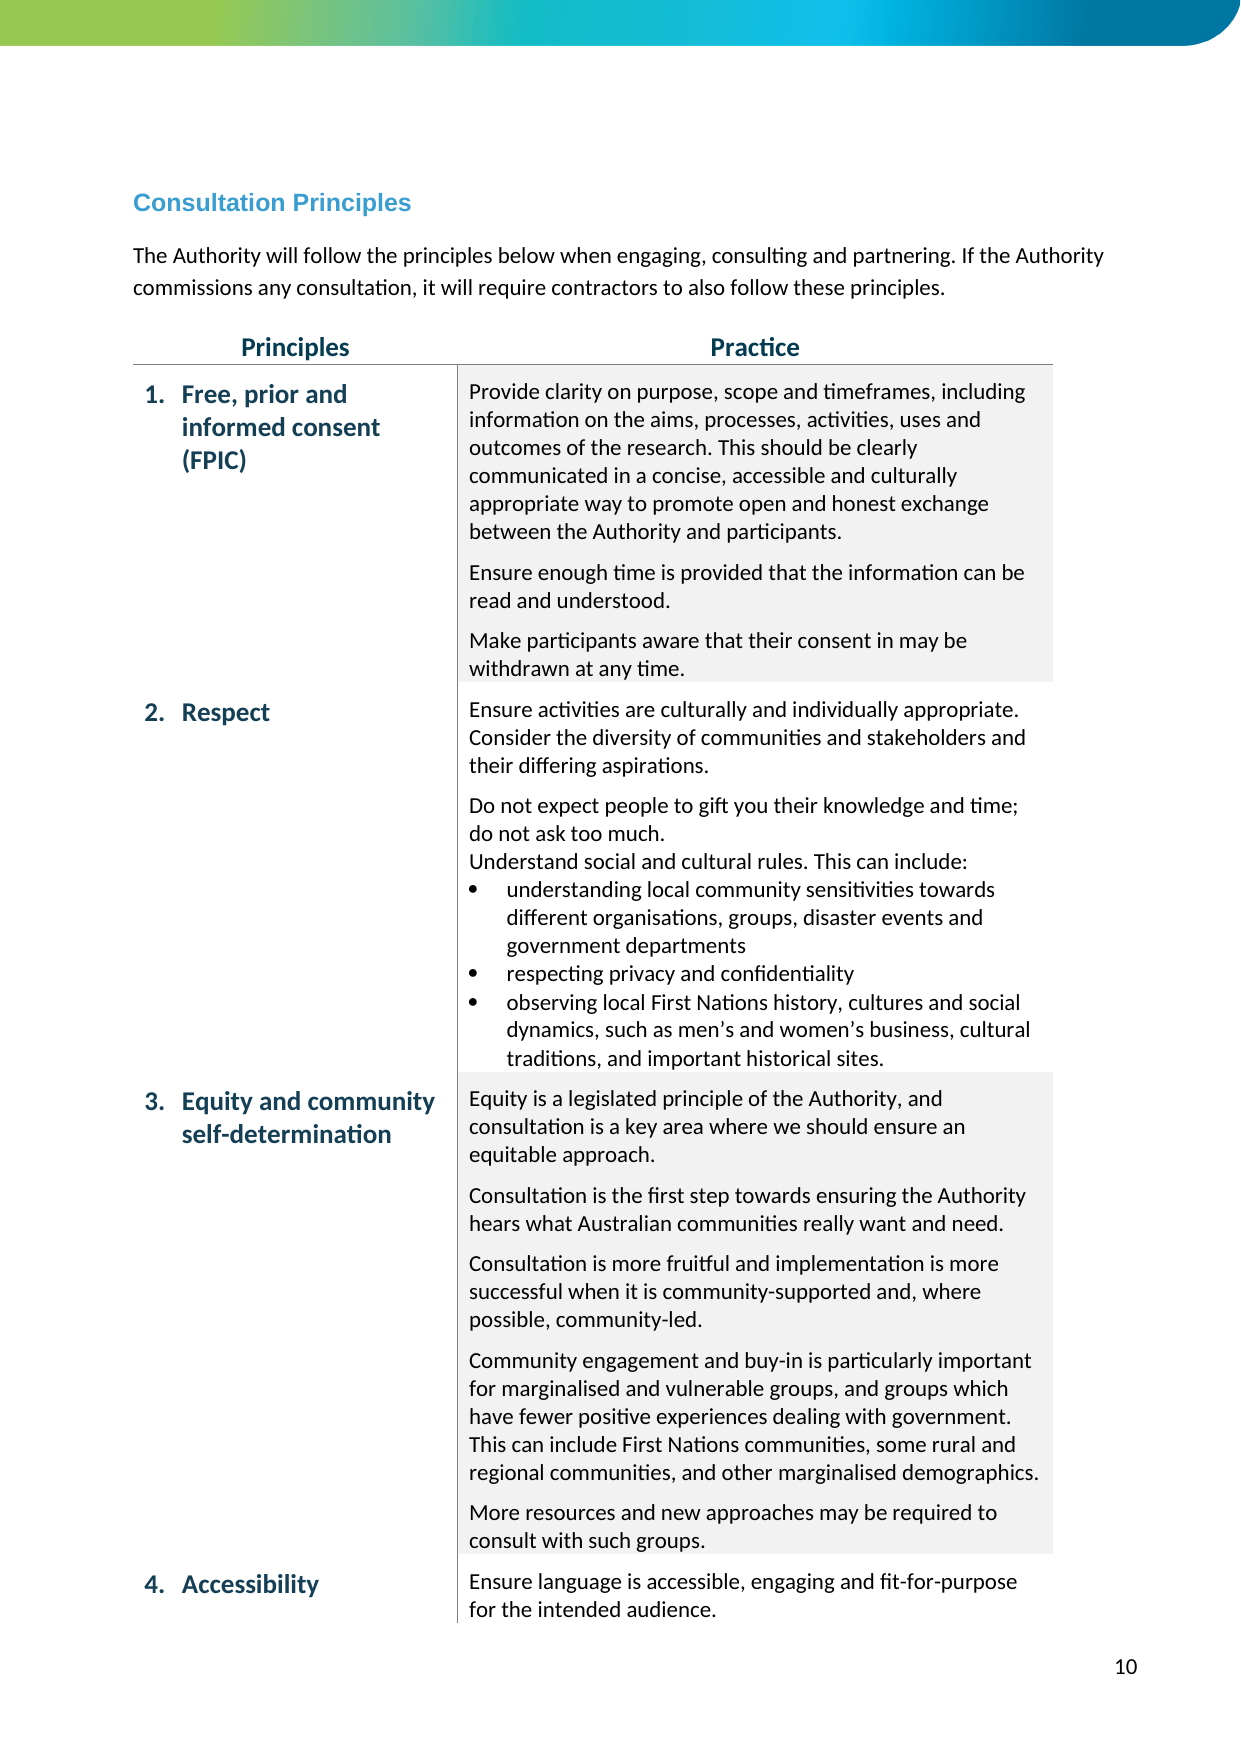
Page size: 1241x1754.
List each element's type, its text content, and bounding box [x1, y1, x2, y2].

table_cell Ensure activities are culturally and individually appropriate. Consider the diversity of communities and stakeholders and their differing aspirations. Do not expect people to gift you their knowledge and time; do not ask too much. Understand social and cultural rules. This can include: understanding local community sensitivities towards different organisations, groups, disaster events and government departments respecting privacy and confidentiality observing local First Nations history, cultures and social dynamics, such as men’s and women’s business, cultural traditions, and important historical sites. [458, 683, 1053, 1072]
table_cell Accessibility [133, 1555, 457, 1623]
text The Authority will follow the principles below when engaging, consulting and partnering. If the Authority commissions any consultation, it will require contractors to also follow these principles. [133, 241, 1137, 301]
table_cell Equity and community self-determination [133, 1072, 457, 1554]
table_cell Free, prior and informed consent (FPIC) [133, 365, 457, 682]
subtitle Consultation Principles [133, 187, 1137, 216]
table_cell Respect [133, 683, 457, 1072]
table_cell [458, 1555, 1053, 1623]
picture [0, 0, 1241, 60]
table_cell Equity is a legislated principle of the Authority, and consultation is a key area where we should ensure an equitable approach. Consultation is the first step towards ensuring the Authority hears what Australian communities really want and need. Consultation is more fruitful and implementation is more successful when it is community-supported and, where possible, community-led. Community engagement and buy-in is particularly important for marginalised and vulnerable groups, and groups which have fewer positive experiences dealing with government. This can include First Nations communities, some rural and regional communities, and other marginalised demographics. More resources and new approaches may be required to consult with such groups. [458, 1072, 1053, 1554]
table_header Practice [458, 318, 1053, 364]
table_cell Provide clarity on purpose, scope and timeframes, including information on the aims, processes, activities, uses and outcomes of the research. This should be clearly communicated in a concise, accessible and culturally appropriate way to promote open and honest exchange between the Authority and participants. Ensure enough time is provided that the information can be read and understood. Make participants aware that their consent in may be withdrawn at any time. [458, 365, 1053, 682]
table_header Principles [133, 318, 458, 364]
